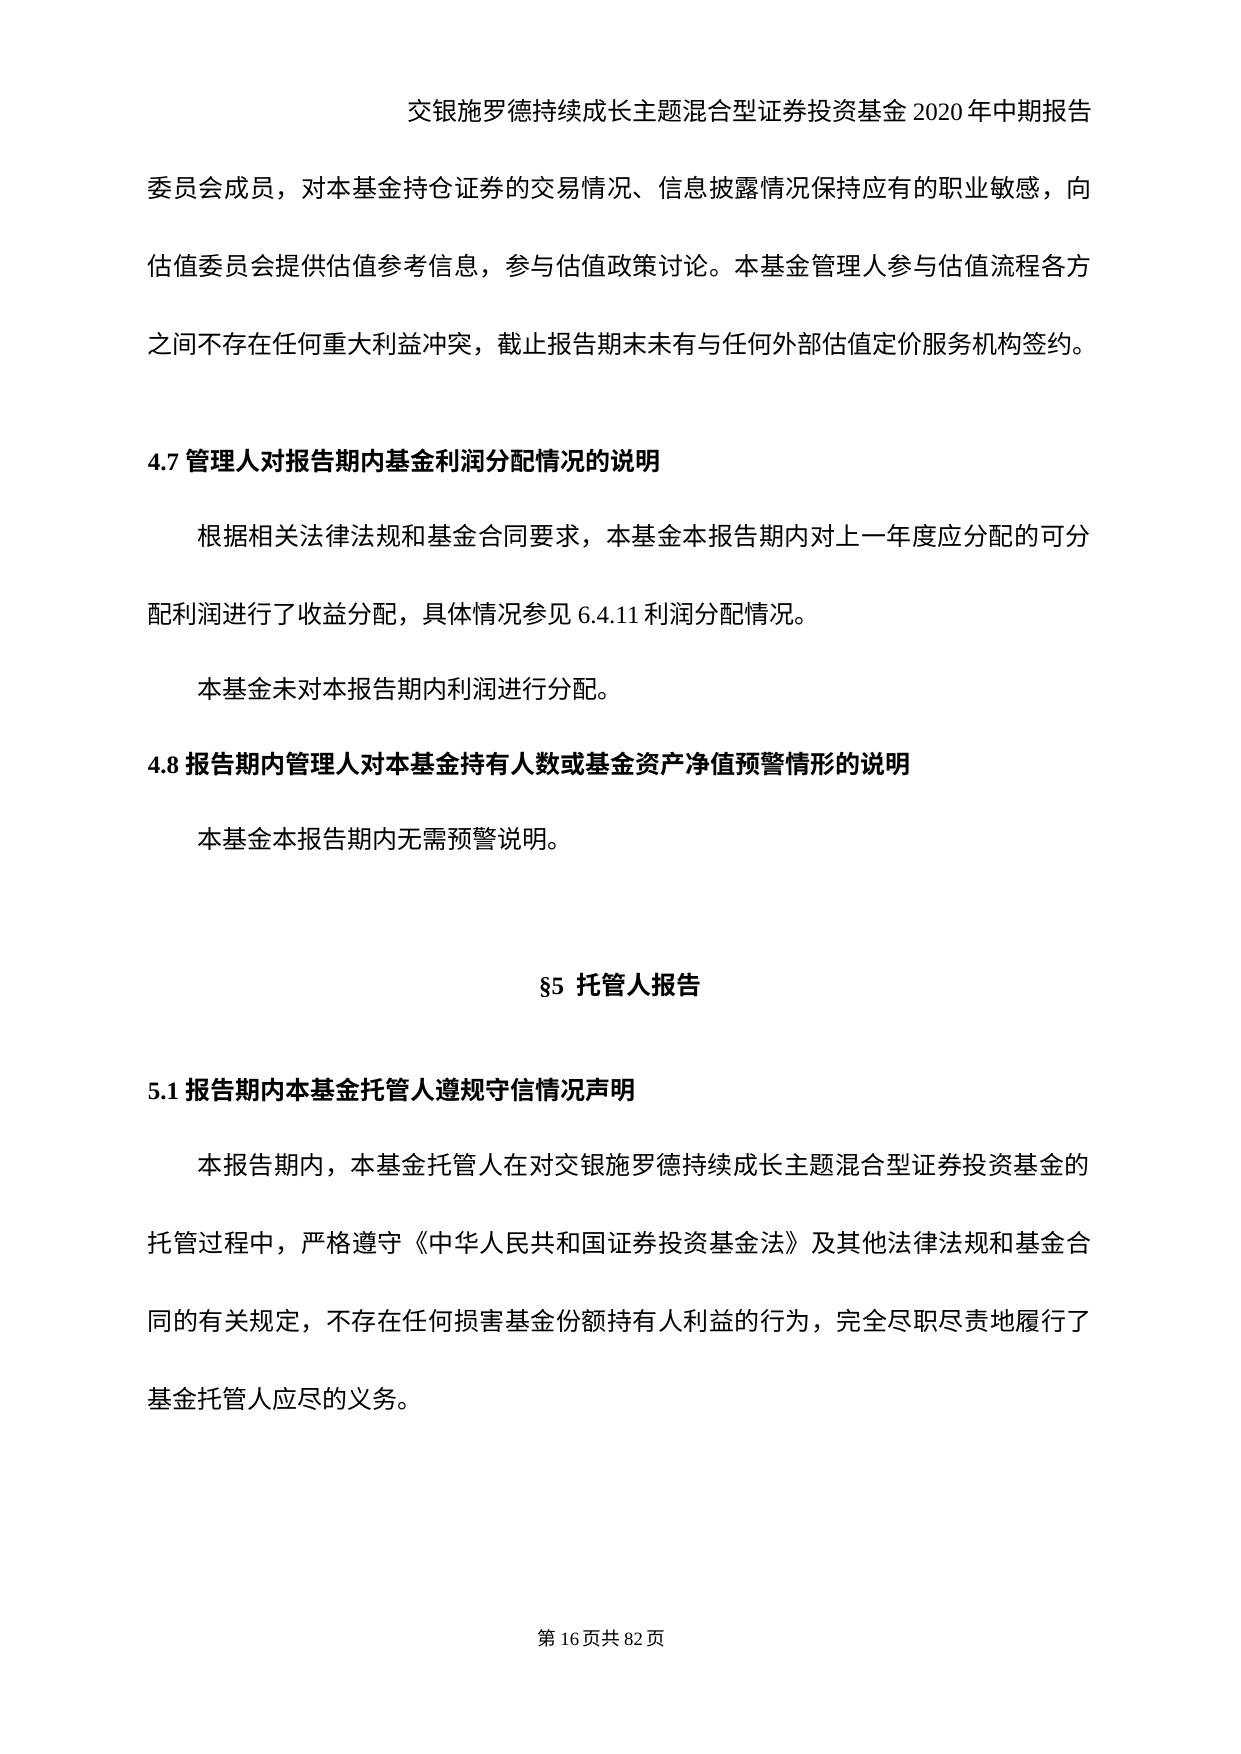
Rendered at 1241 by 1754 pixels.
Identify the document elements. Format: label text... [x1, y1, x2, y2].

subtitle §5 托管人报告 [148, 951, 1092, 1016]
subtitle 5.1 报告期内本基金托管人遵规守信情况声明 [148, 1056, 1092, 1121]
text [148, 154, 1092, 375]
text 本基金本报告期内无需预警说明。 [148, 805, 1092, 870]
text 本基金未对本报告期内利润进行分配。 [148, 655, 1092, 720]
text 本报告期内，本基金托管人在对交银施罗德持续成长主题混合型证券投资基金的托管过程中，严格遵守《中华人民共和国证券投资基金法》及其他法律法规和基金合同的有关规定，不存在任何损害基金份额持有人利益的行为，完全尽职尽责地履行了基金托管人应尽的义务。 [148, 1131, 1092, 1430]
text 根据相关法律法规和基金合同要求，本基金本报告期内对上一年度应分配的可分配利润进行了收益分配，具体情况参见6.4.11利润分配情况。 [148, 502, 1092, 645]
subtitle 4.7 管理人对报告期内基金利润分配情况的说明 [148, 427, 1092, 492]
subtitle 4.8 报告期内管理人对本基金持有人数或基金资产净值预警情形的说明 [148, 730, 1092, 795]
